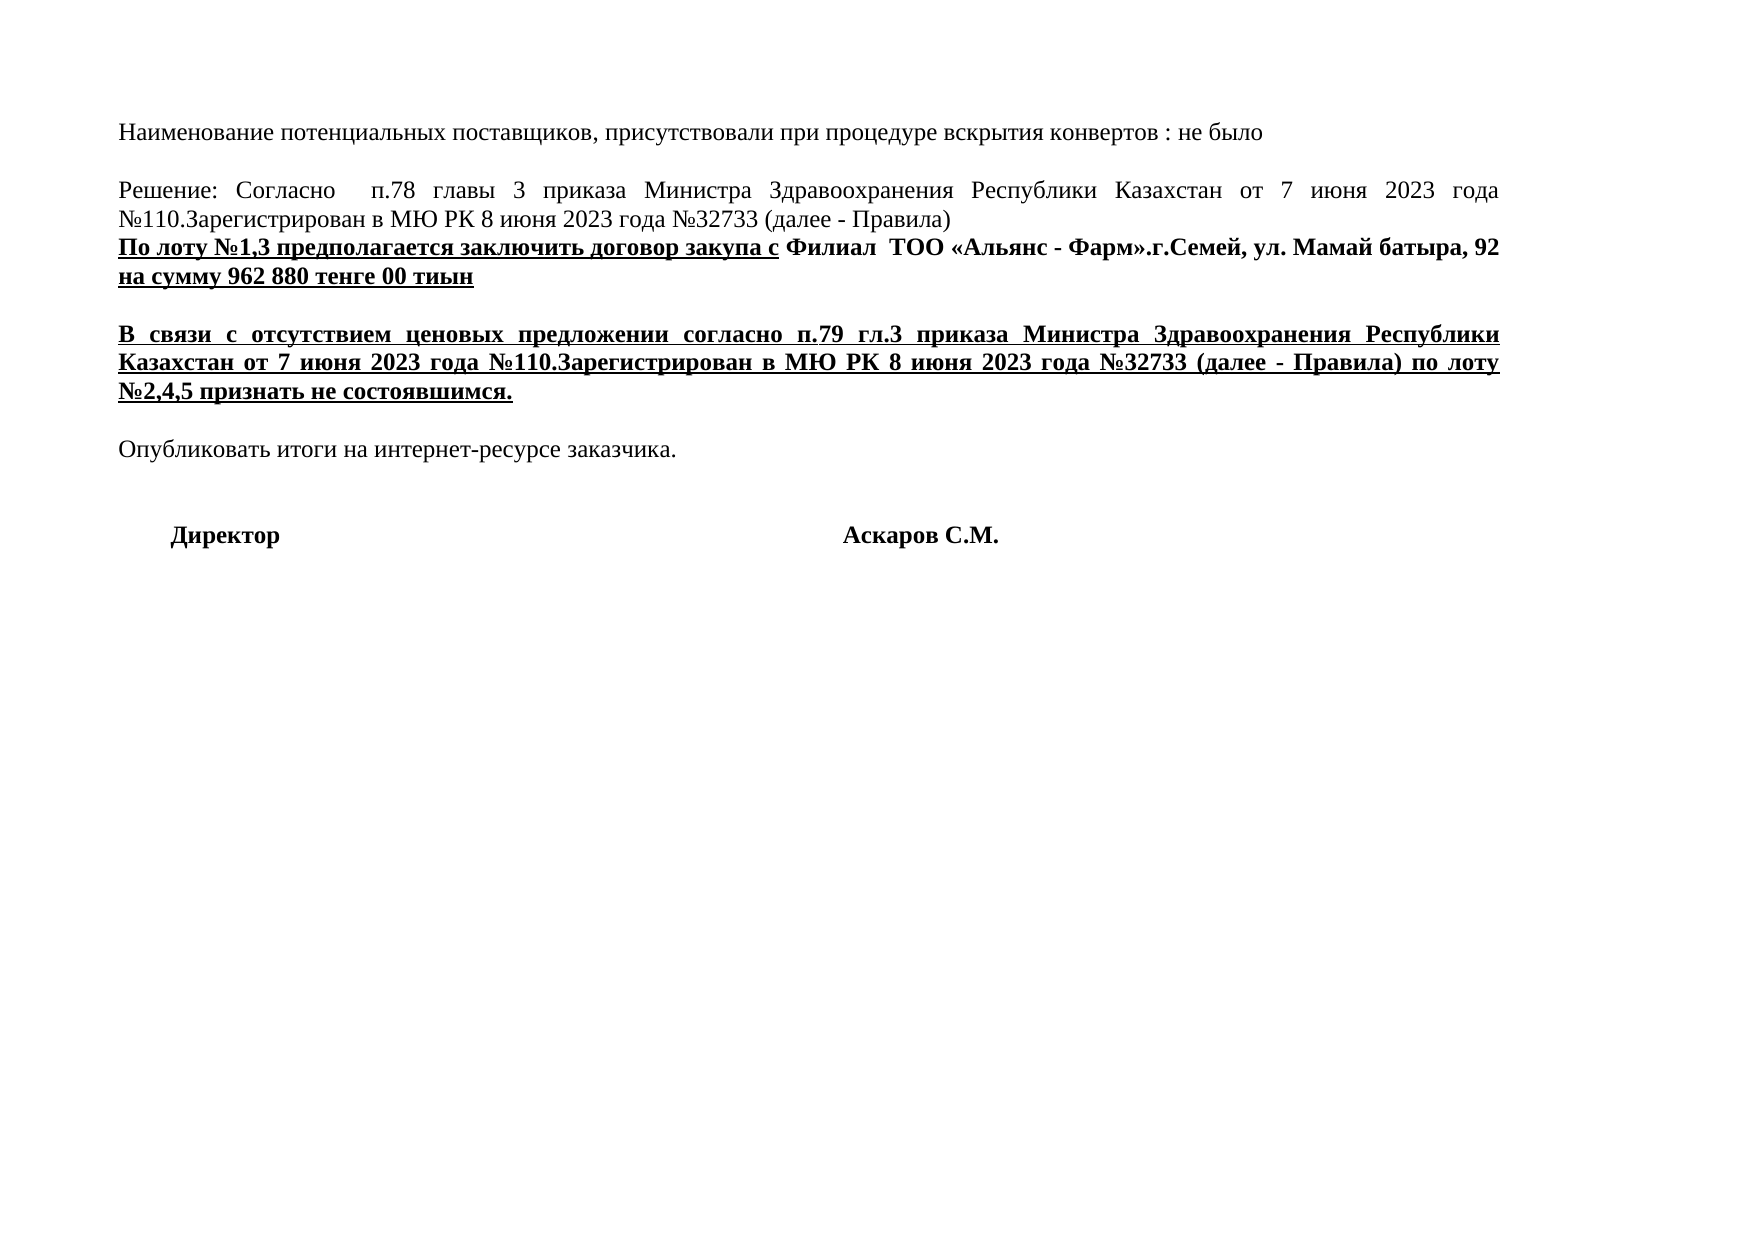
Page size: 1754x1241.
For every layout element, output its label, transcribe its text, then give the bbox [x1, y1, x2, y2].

text Опубликовать итоги на интернет-ресурсе заказчика. [118, 434, 1500, 462]
text В связи с отсутствием ценовых предложении согласно п.79 гл.3 приказа Министра Здравоохранения Республики Казахстан от 7 июня 2023 года №110.Зарегистрирован в МЮ РК 8 июня 2023 года №32733 (далее - Правила) по лоту №2,4,5 признать не состоявшимся. [118, 345, 1500, 372]
text Директор Аскаров С.М. [170, 520, 1500, 549]
text Решение: Согласно п.78 главы 3 приказа Министра Здравоохранения Республики Казахстан от 7 июня 2023 года №110.Зарегистрирован в МЮ РК 8 июня 2023 года №32733 (далее - Правила) [118, 175, 1500, 232]
text По лоту №1,3 предполагается заключить договор закупа с Филиал ТОО «Альянс - Фарм».г.Семей, ул. Мамай батыра, 92 на сумму 962 880 тенге 00 тиын [118, 232, 1500, 290]
text Наименование потенциальных поставщиков, присутствовали при процедуре вскрытия конвертов : не было [118, 117, 1500, 146]
text В связи с отсутствием ценовых предложении согласно п.79 гл.3 приказа Министра Здравоохранения Республики Казахстан от 7 июня 2023 года №110.Зарегистрирован в МЮ РК 8 июня 2023 года №32733 (далее - Правила) по лоту №2,4,5 признать не состоявшимся. [118, 374, 1500, 405]
text В связи с отсутствием ценовых предложении согласно п.79 гл.3 приказа Министра Здравоохранения Республики Казахстан от 7 июня 2023 года №110.Зарегистрирован в МЮ РК 8 июня 2023 года №32733 (далее - Правила) по лоту №2,4,5 признать не состоявшимся. [118, 319, 1500, 344]
